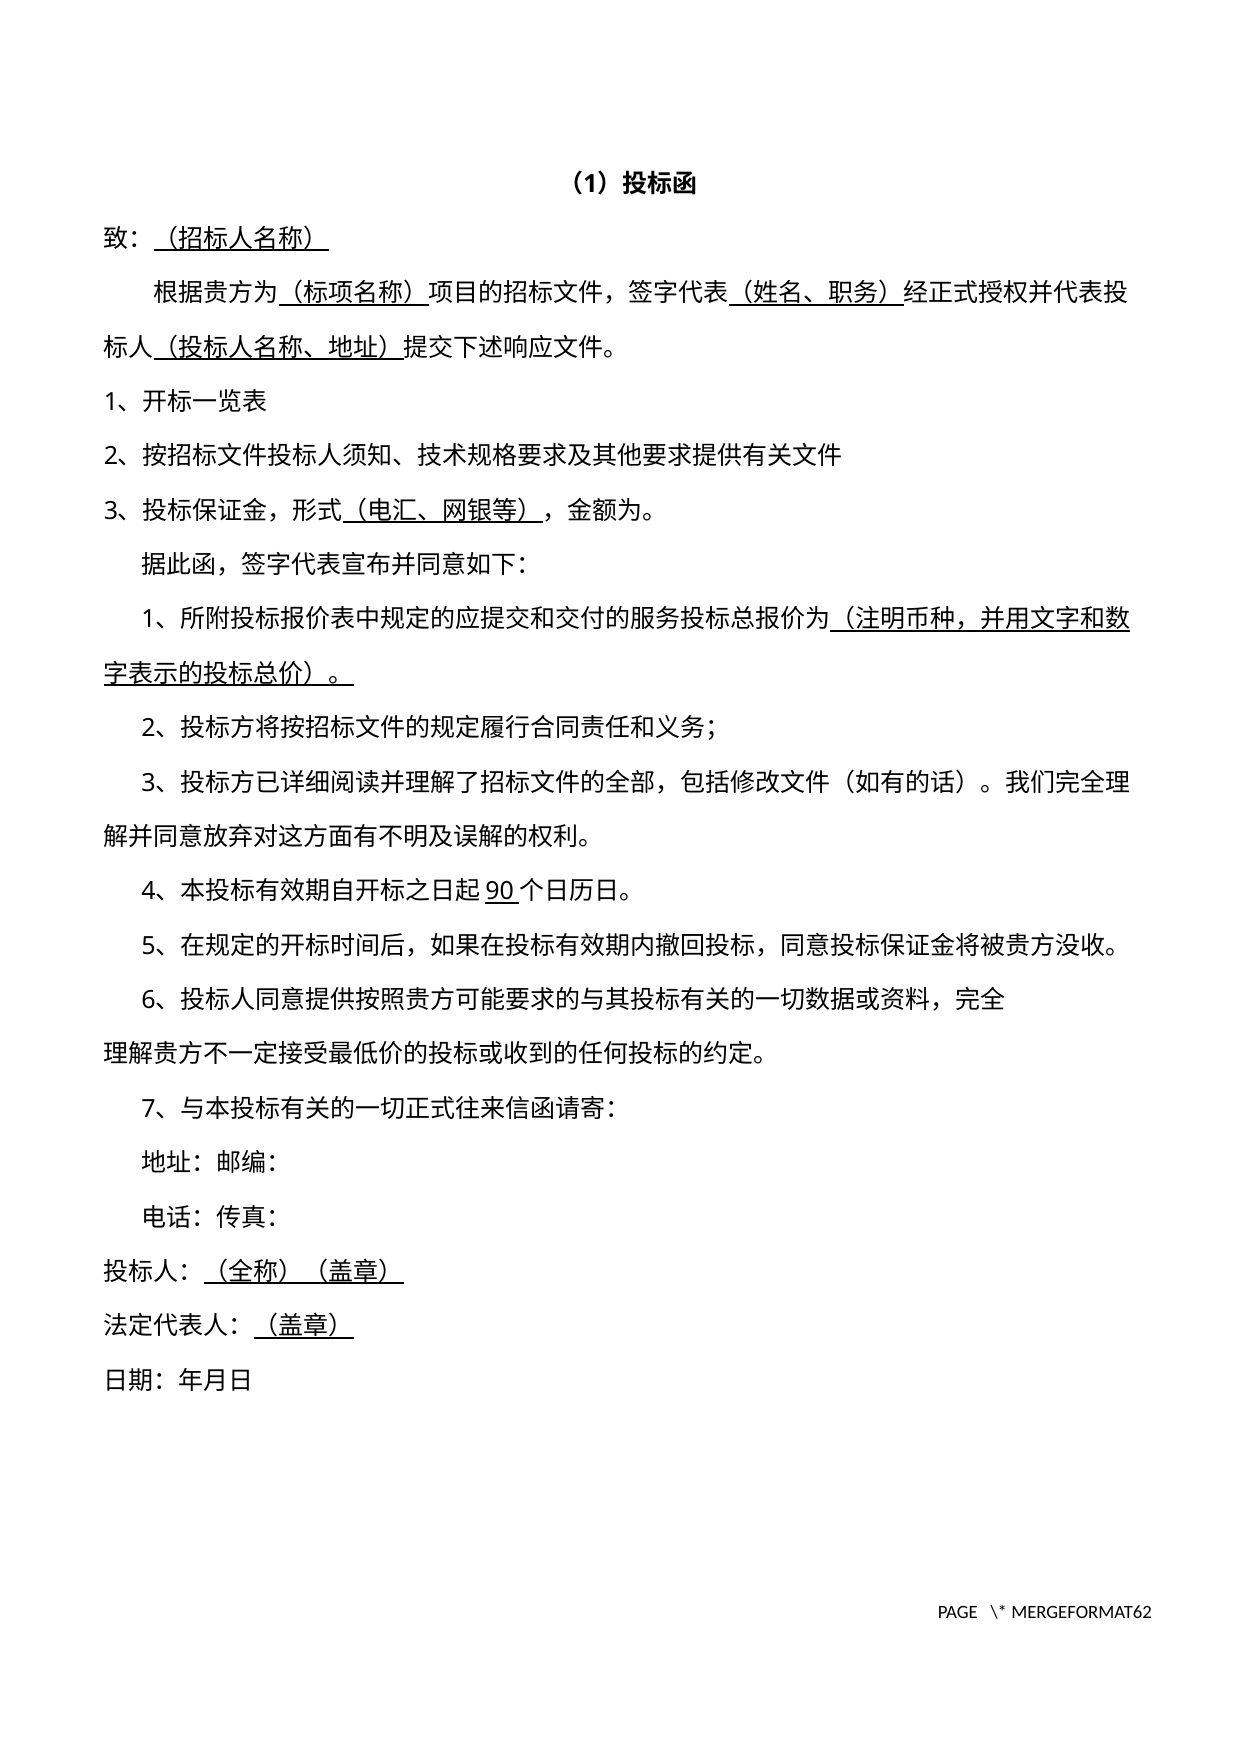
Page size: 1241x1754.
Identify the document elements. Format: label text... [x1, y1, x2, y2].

text 法定代表人：（盖章） [103, 1306, 1152, 1342]
text 5、在规定的开标时间后，如果在投标有效期内撤回投标，同意投标保证金将被贵方没收。 [103, 925, 1152, 961]
text 4、本投标有效期自开标之日起90个日历日。 [103, 871, 1152, 907]
text 1、所附投标报价表中规定的应提交和交付的服务投标总报价为（注明币种，并用文字和数字表示的投标总价）。 [103, 599, 1152, 689]
text 1、开标一览表 [103, 381, 1152, 418]
text 6、投标人同意提供按照贵方可能要求的与其投标有关的一切数据或资料，完全 [103, 979, 1152, 1016]
text 日期：年月日 [103, 1360, 1152, 1396]
text 地址：邮编： [103, 1143, 1152, 1179]
text 投标人：（全称）（盖章） [103, 1251, 1152, 1288]
text 理解贵方不一定接受最低价的投标或收到的任何投标的约定。 [103, 1034, 1152, 1070]
text 电话：传真： [103, 1197, 1152, 1233]
text 2、按招标文件投标人须知、技术规格要求及其他要求提供有关文件 [103, 436, 1152, 472]
text 致：（招标人名称） [103, 218, 1152, 254]
text 根据贵方为（标项名称）项目的招标文件，签字代表（姓名、职务）经正式授权并代表投标人（投标人名称、地址）提交下述响应文件。 [103, 273, 1152, 363]
text 2、投标方将按招标文件的规定履行合同责任和义务； [103, 708, 1152, 744]
text 3、投标保证金，形式（电汇、网银等），金额为。 [103, 490, 1152, 526]
text 据此函，签字代表宣布并同意如下： [103, 544, 1152, 581]
text 7、与本投标有关的一切正式往来信函请寄： [103, 1088, 1152, 1124]
text 3、投标方已详细阅读并理解了招标文件的全部，包括修改文件（如有的话）。我们完全理解并同意放弃对这方面有不明及误解的权利。 [103, 762, 1152, 853]
text （1）投标函 [103, 164, 1152, 200]
